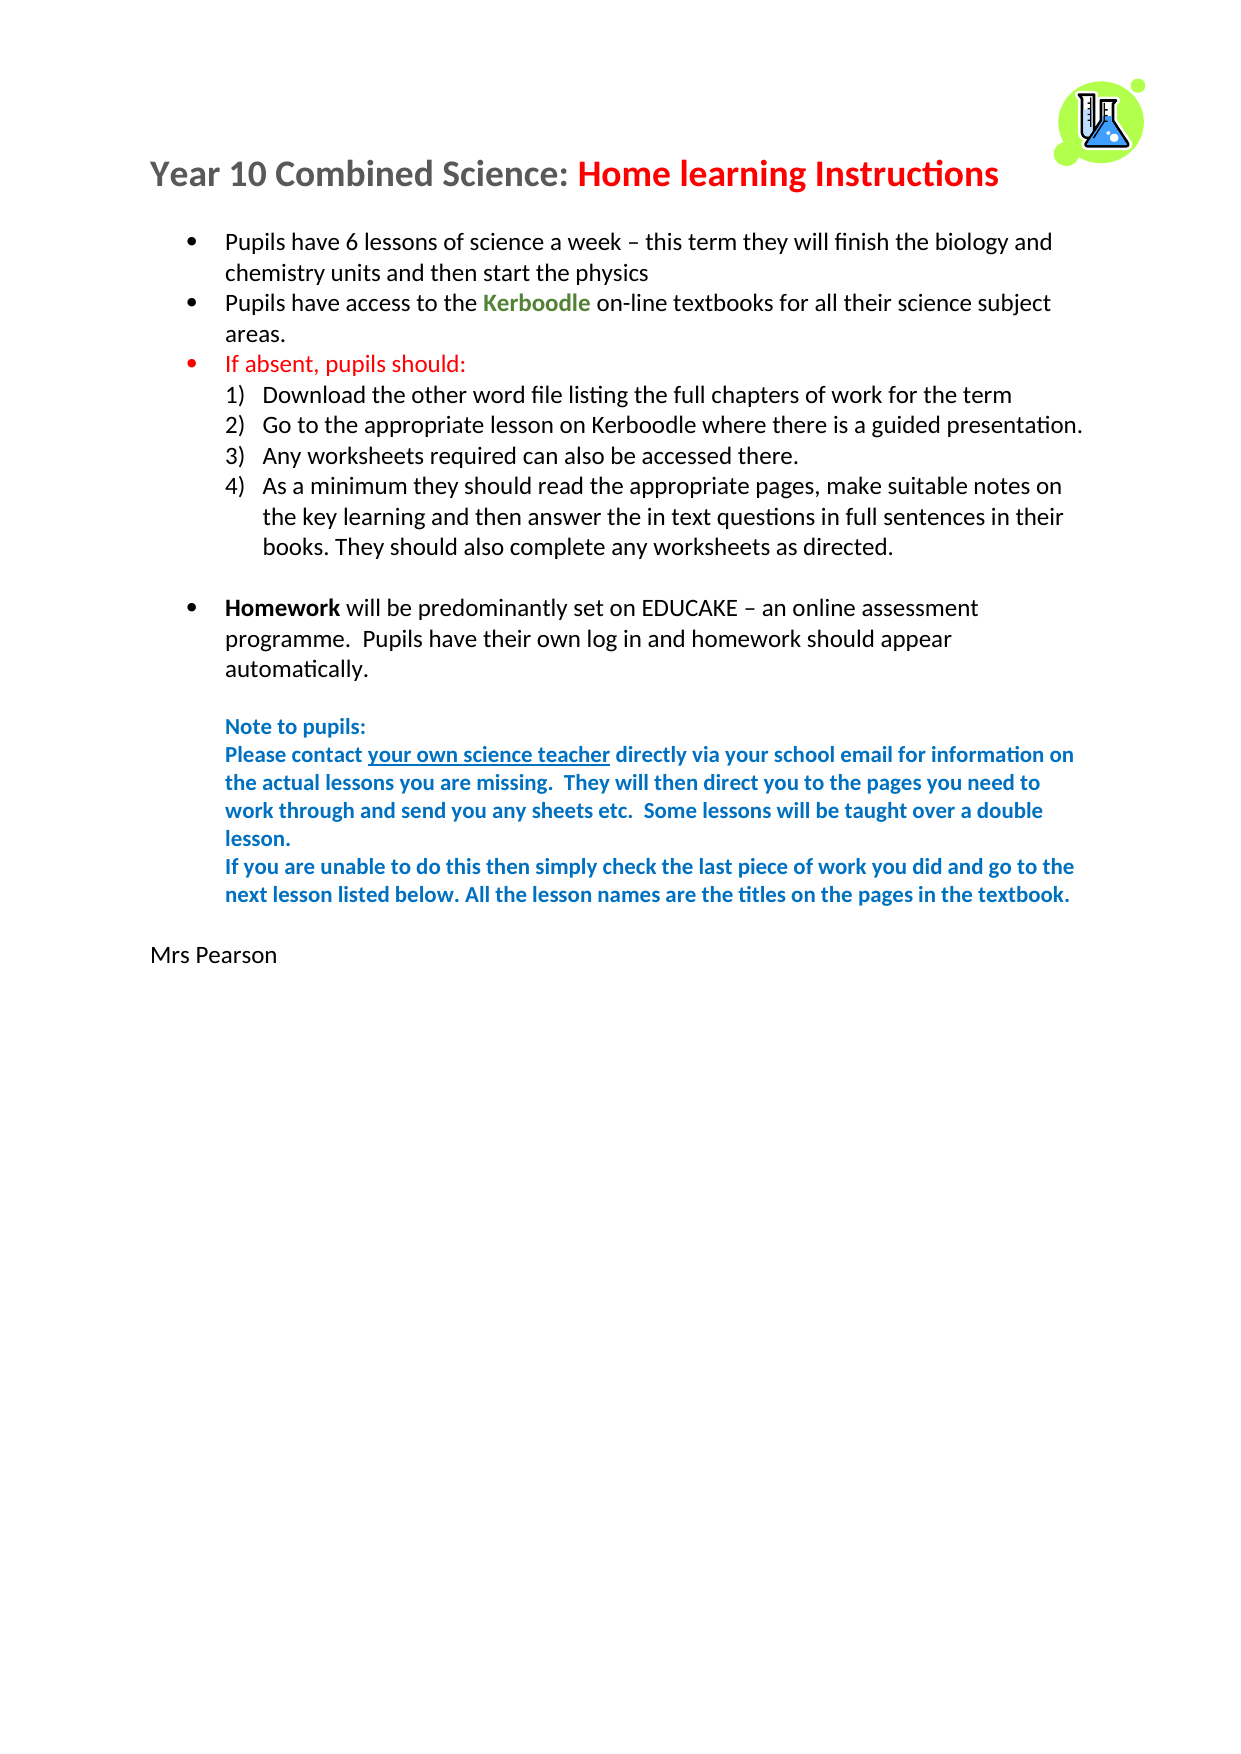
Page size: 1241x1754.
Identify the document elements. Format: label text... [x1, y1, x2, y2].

list Pupils have 6 lessons of science a week – this term they will finish the biology and chemistry units and then start the physics [187, 226, 1090, 287]
list As a minimum they should read the appropriate pages, make suitable notes on the key learning and then answer the in text questions in full sentences in their books. They should also complete any worksheets as directed. [225, 471, 1090, 562]
list If absent, pupils should: [187, 348, 1090, 379]
list Any worksheets required can also be accessed there. [225, 440, 1090, 471]
list Go to the appropriate lesson on Kerboodle where there is a guided presentation. [225, 409, 1090, 440]
list Download the other word file listing the full chapters of work for the term [225, 379, 1090, 409]
list Pupils have access to the Kerboodle on-line textbooks for all their science subject areas. [187, 287, 1090, 348]
text Year 10 Combined Science: Home learning Instructions [150, 150, 1090, 196]
list If you are unable to do this then simply check the last piece of work you did and go to the next lesson listed below. All the lesson names are the titles on the pages in the textbook. [225, 852, 1090, 908]
list Homework will be predominantly set on EDUCAKE – an online assessment programme. Pupils have their own log in and homework should appear automatically. [187, 593, 1090, 684]
text Mrs Pearson [150, 939, 1090, 969]
list Please contact your own science teacher directly via your school email for information on the actual lessons you are missing. They will then direct you to the pages you need to work through and send you any sheets etc. Some lessons will be taught over a double lesson. [225, 740, 1090, 852]
list Note to pupils: [225, 712, 1090, 740]
